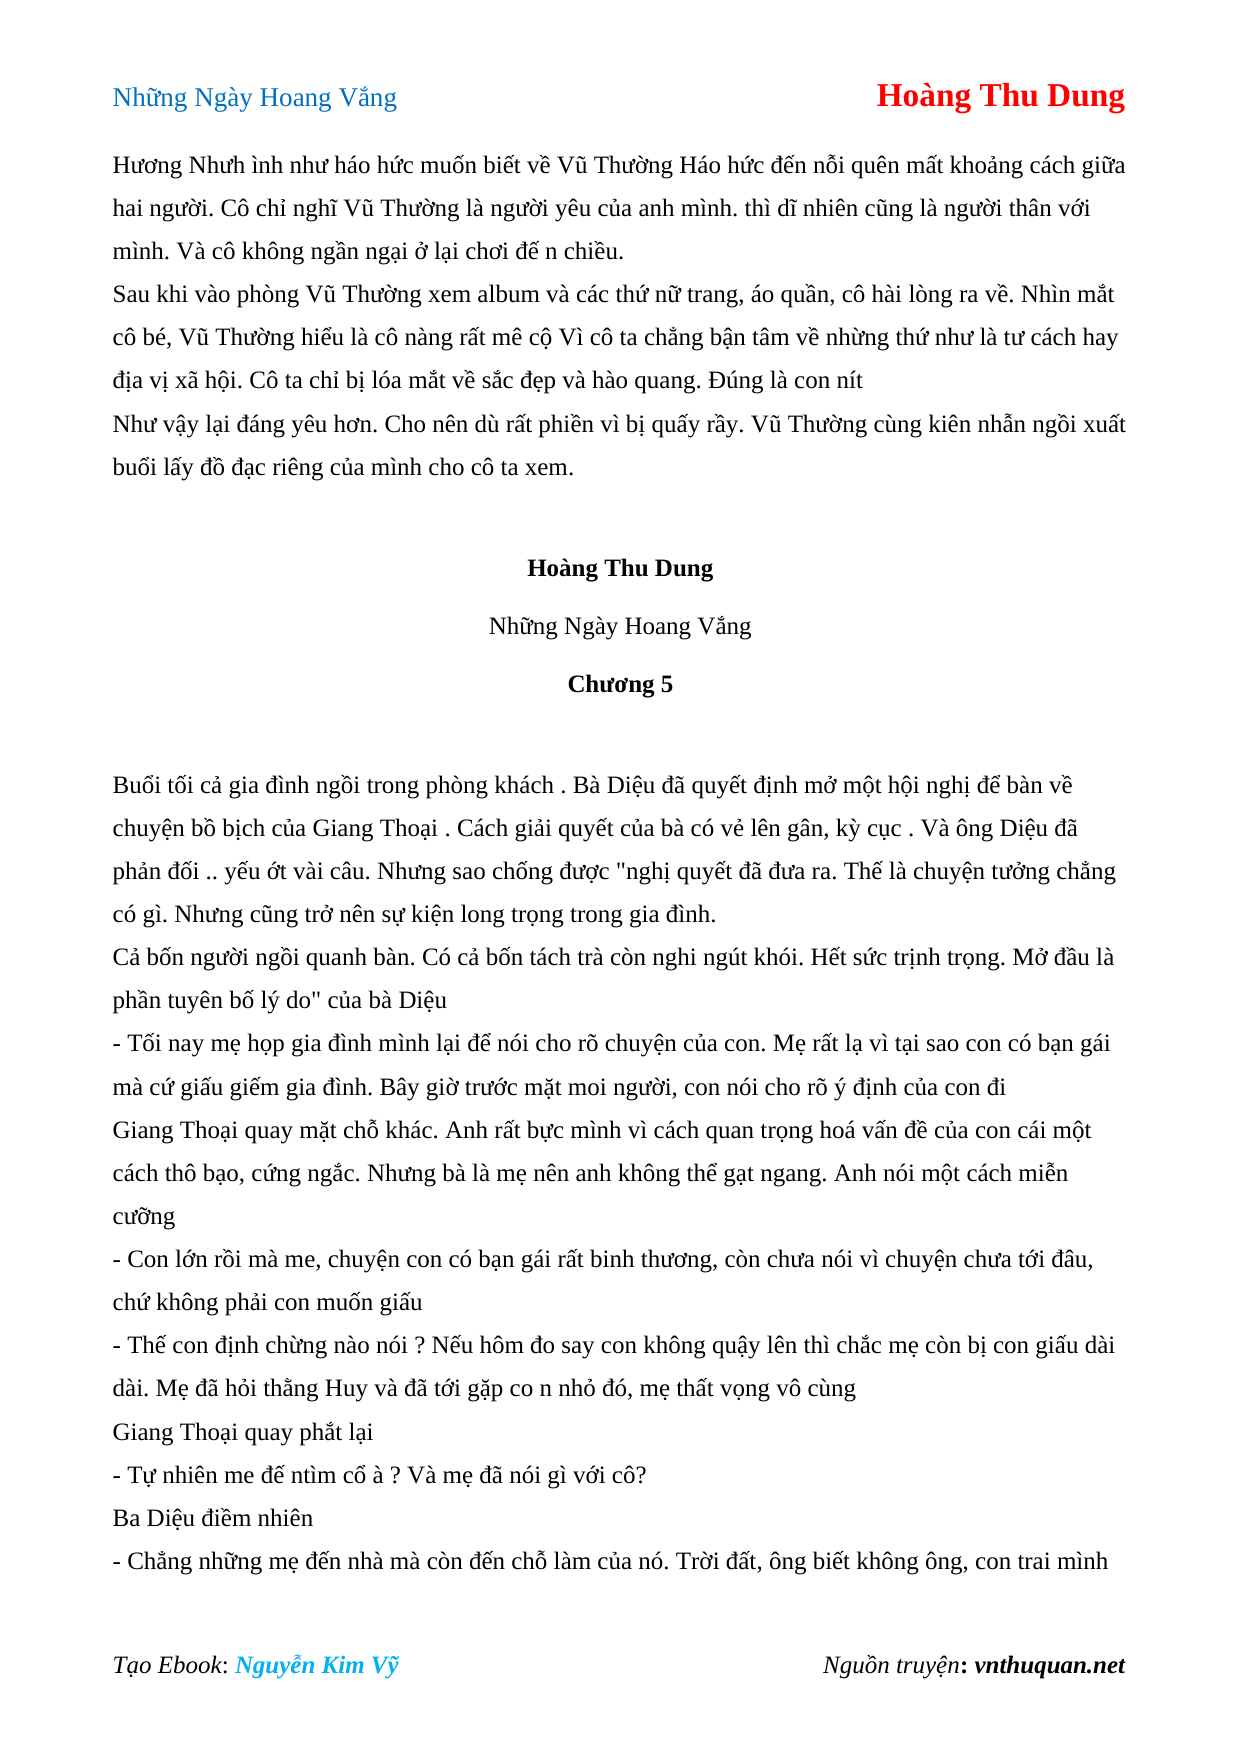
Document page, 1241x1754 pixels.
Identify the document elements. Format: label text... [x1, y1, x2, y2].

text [112, 150, 1128, 481]
text Hoàng Thu Dung [112, 553, 1128, 582]
text Chương 5 [112, 669, 1128, 697]
text Những Ngày Hoang Vắng [112, 611, 1128, 639]
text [112, 727, 1128, 1575]
